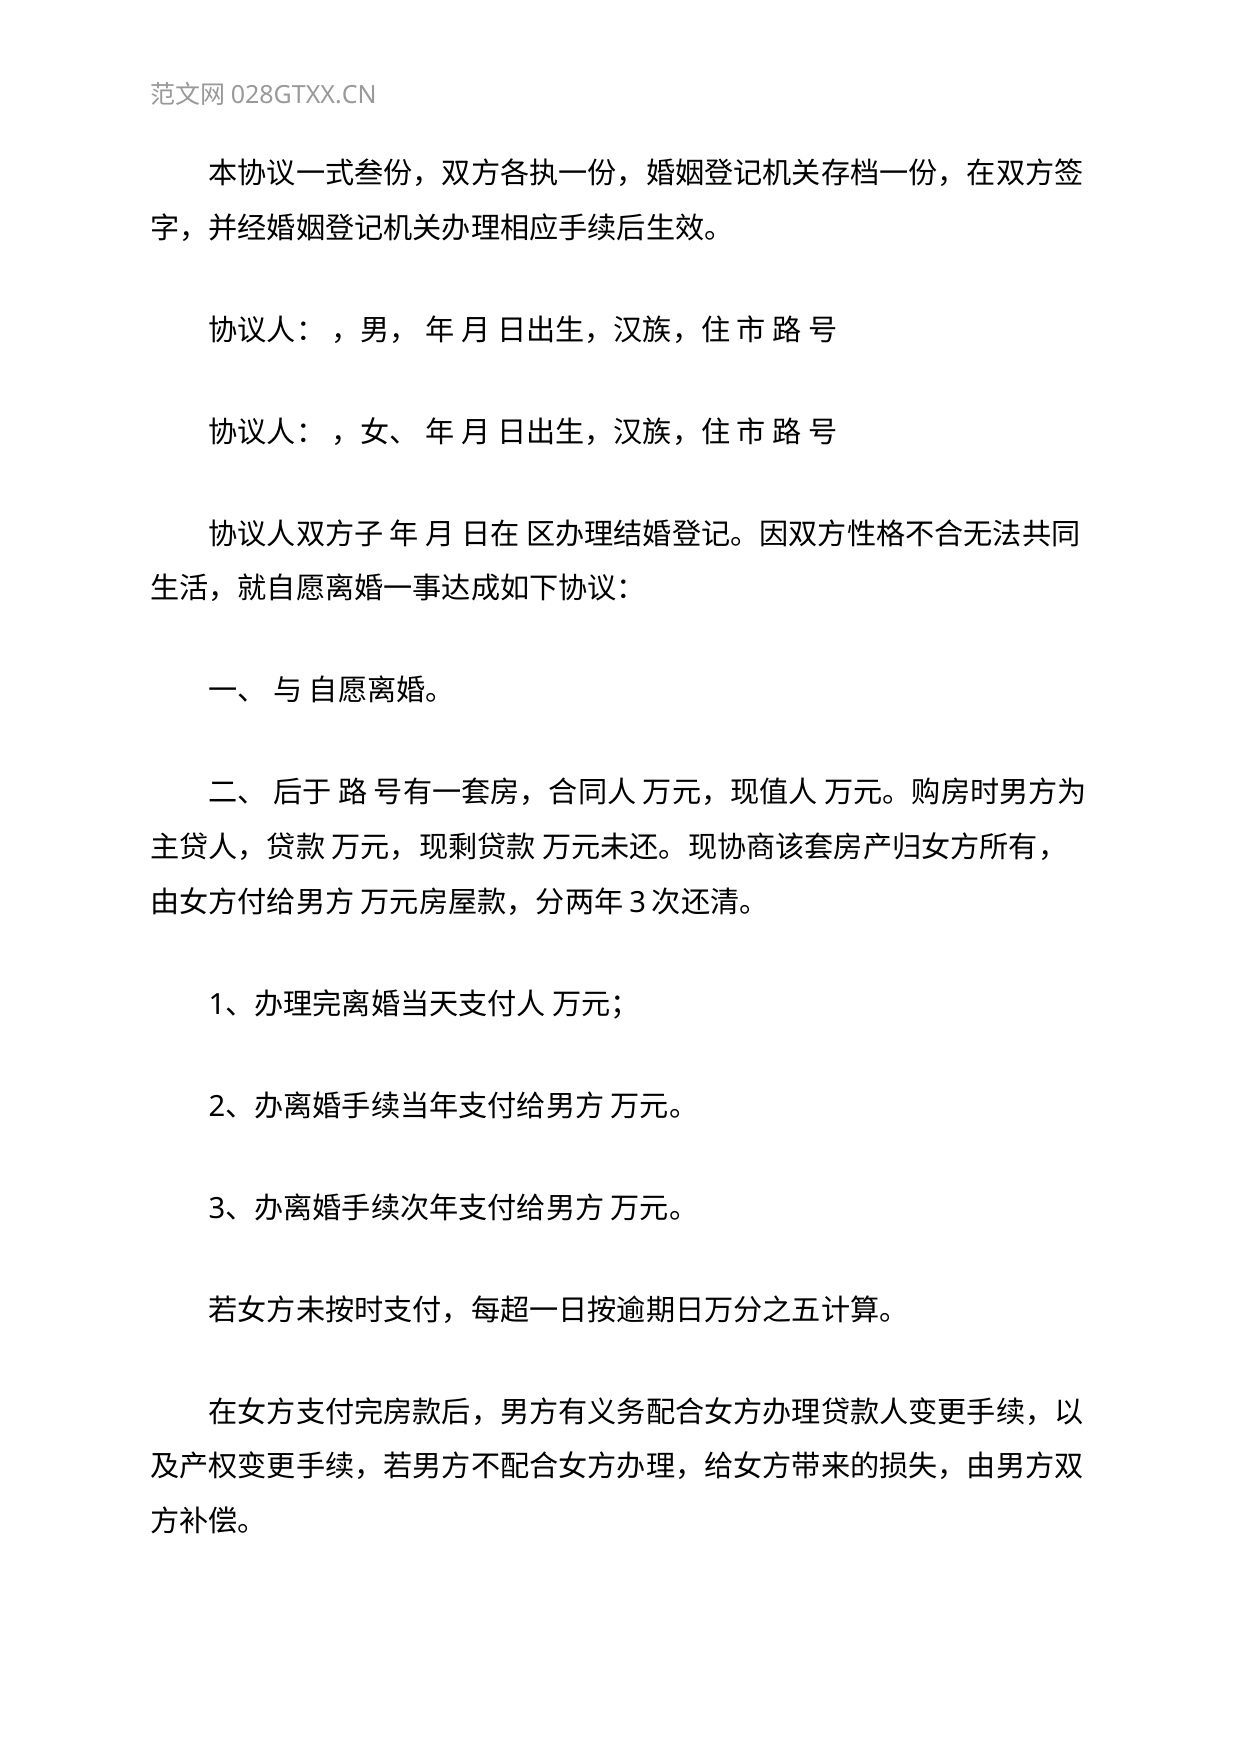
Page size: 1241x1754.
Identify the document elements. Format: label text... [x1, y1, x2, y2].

text 若女方未按时支付，每超一日按逾期日万分之五计算。 [150, 1286, 1090, 1329]
text 协议人： ，女、 年 月 日出生，汉族，住 市 路 号 [150, 408, 1090, 451]
text 二、 后于 路 号有一套房，合同人 万元，现值人 万元。购房时男方为主贷人，贷款 万元，现剩贷款 万元未还。现协商该套房产归女方所有，由女方付给男方 万元房屋款，分两年3次还清。 [150, 769, 1090, 921]
text 3、办离婚手续次年支付给男方 万元。 [150, 1184, 1090, 1227]
text 2、办离婚手续当年支付给男方 万元。 [150, 1082, 1090, 1125]
text 协议人： ，男， 年 月 日出生，汉族，住 市 路 号 [150, 307, 1090, 349]
text 协议人双方子 年 月 日在 区办理结婚登记。因双方性格不合无法共同生活，就自愿离婚一事达成如下协议： [150, 510, 1090, 607]
text 在女方支付完房款后，男方有义务配合女方办理贷款人变更手续，以及产权变更手续，若男方不配合女方办理，给女方带来的损失，由男方双方补偿。 [150, 1388, 1090, 1540]
text 1、办理完离婚当天支付人 万元； [150, 980, 1090, 1023]
text 本协议一式叁份，双方各执一份，婚姻登记机关存档一份，在双方签字，并经婚姻登记机关办理相应手续后生效。 [150, 150, 1090, 247]
text 一、 与 自愿离婚。 [150, 667, 1090, 709]
